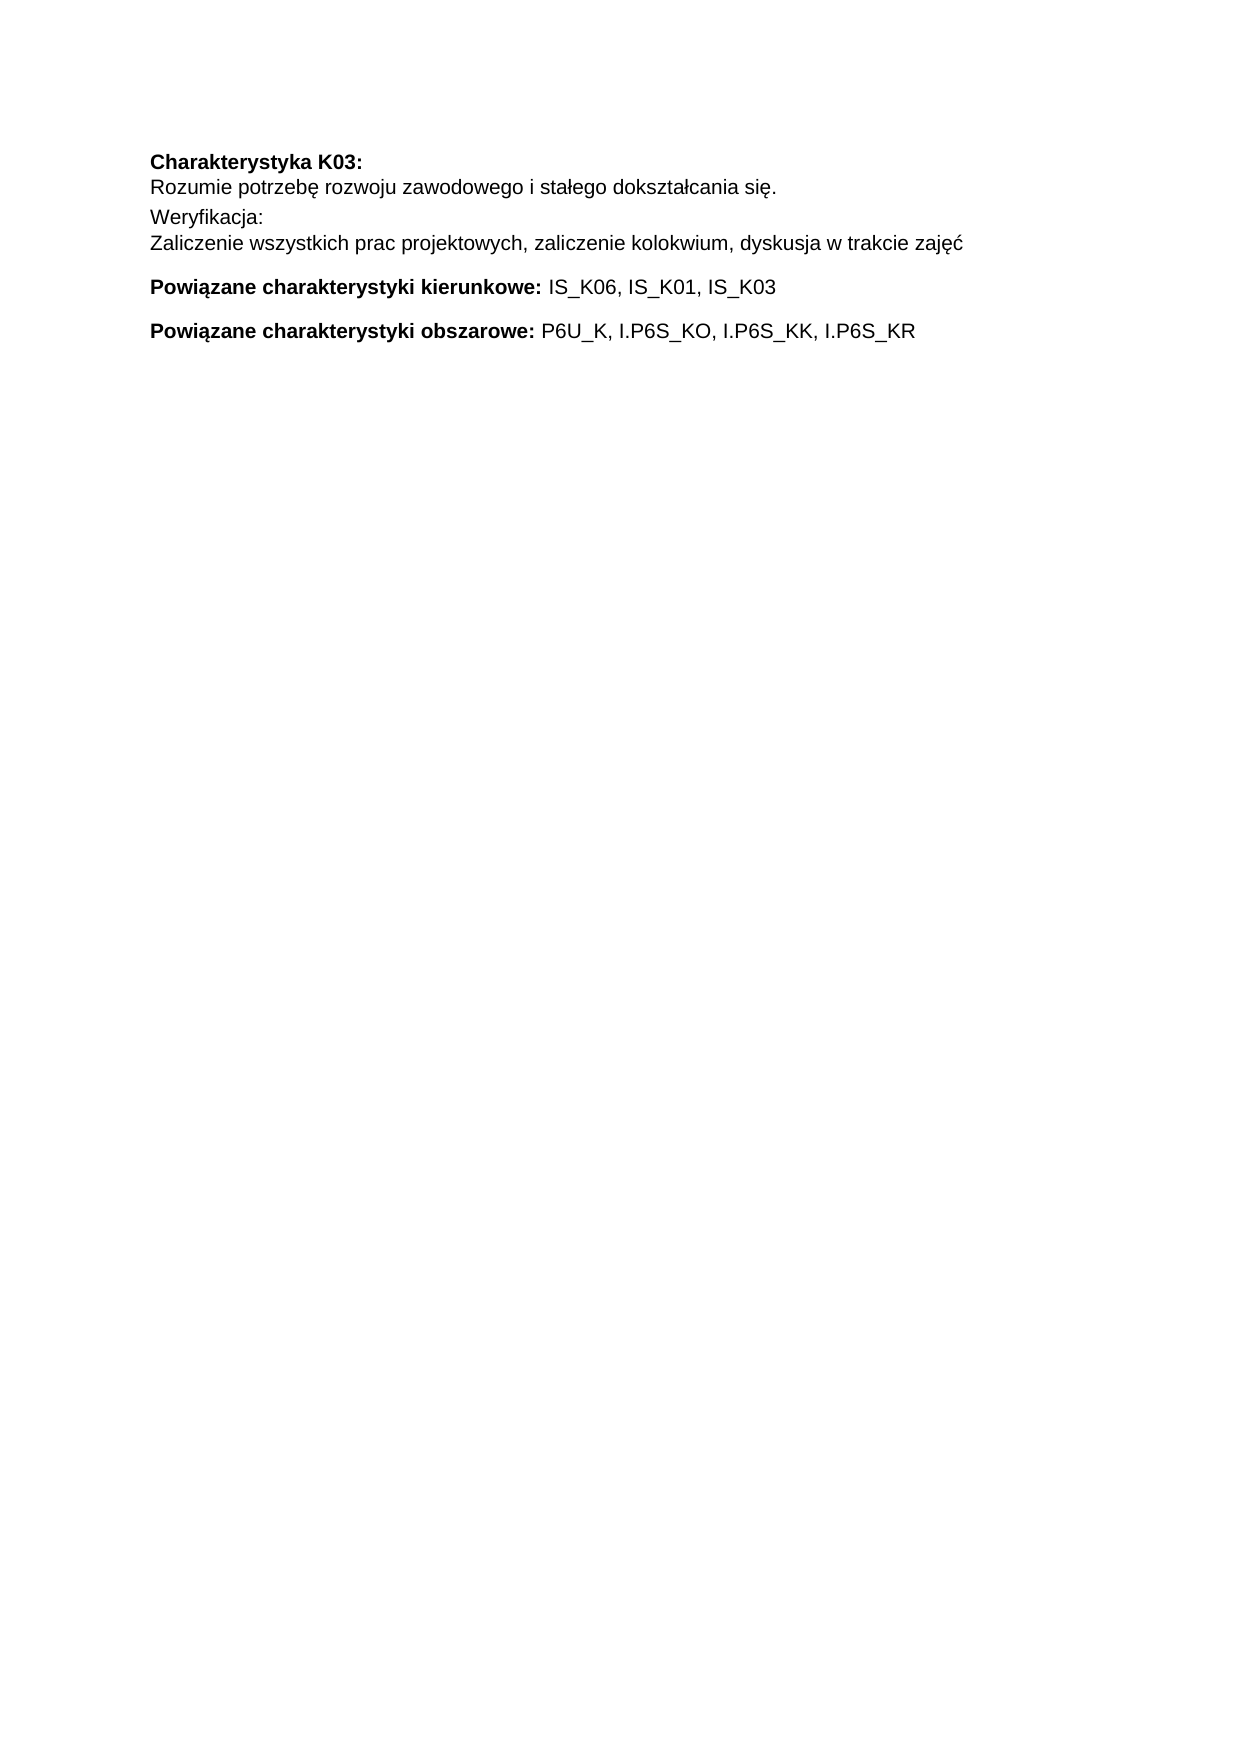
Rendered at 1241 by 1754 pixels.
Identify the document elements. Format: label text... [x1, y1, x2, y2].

text Charakterystyka K03: [150, 150, 1090, 174]
text Weryfikacja: [150, 205, 1090, 229]
text Rozumie potrzebę rozwoju zawodowego i stałego dokształcania się. [150, 175, 1090, 199]
text Powiązane charakterystyki obszarowe: P6U_K, I.P6S_KO, I.P6S_KK, I.P6S_KR [150, 319, 1090, 343]
text Zaliczenie wszystkich prac projektowych, zaliczenie kolokwium, dyskusja w trakcie zajęć [150, 231, 1090, 255]
text Powiązane charakterystyki kierunkowe: IS_K06, IS_K01, IS_K03 [150, 275, 1090, 299]
